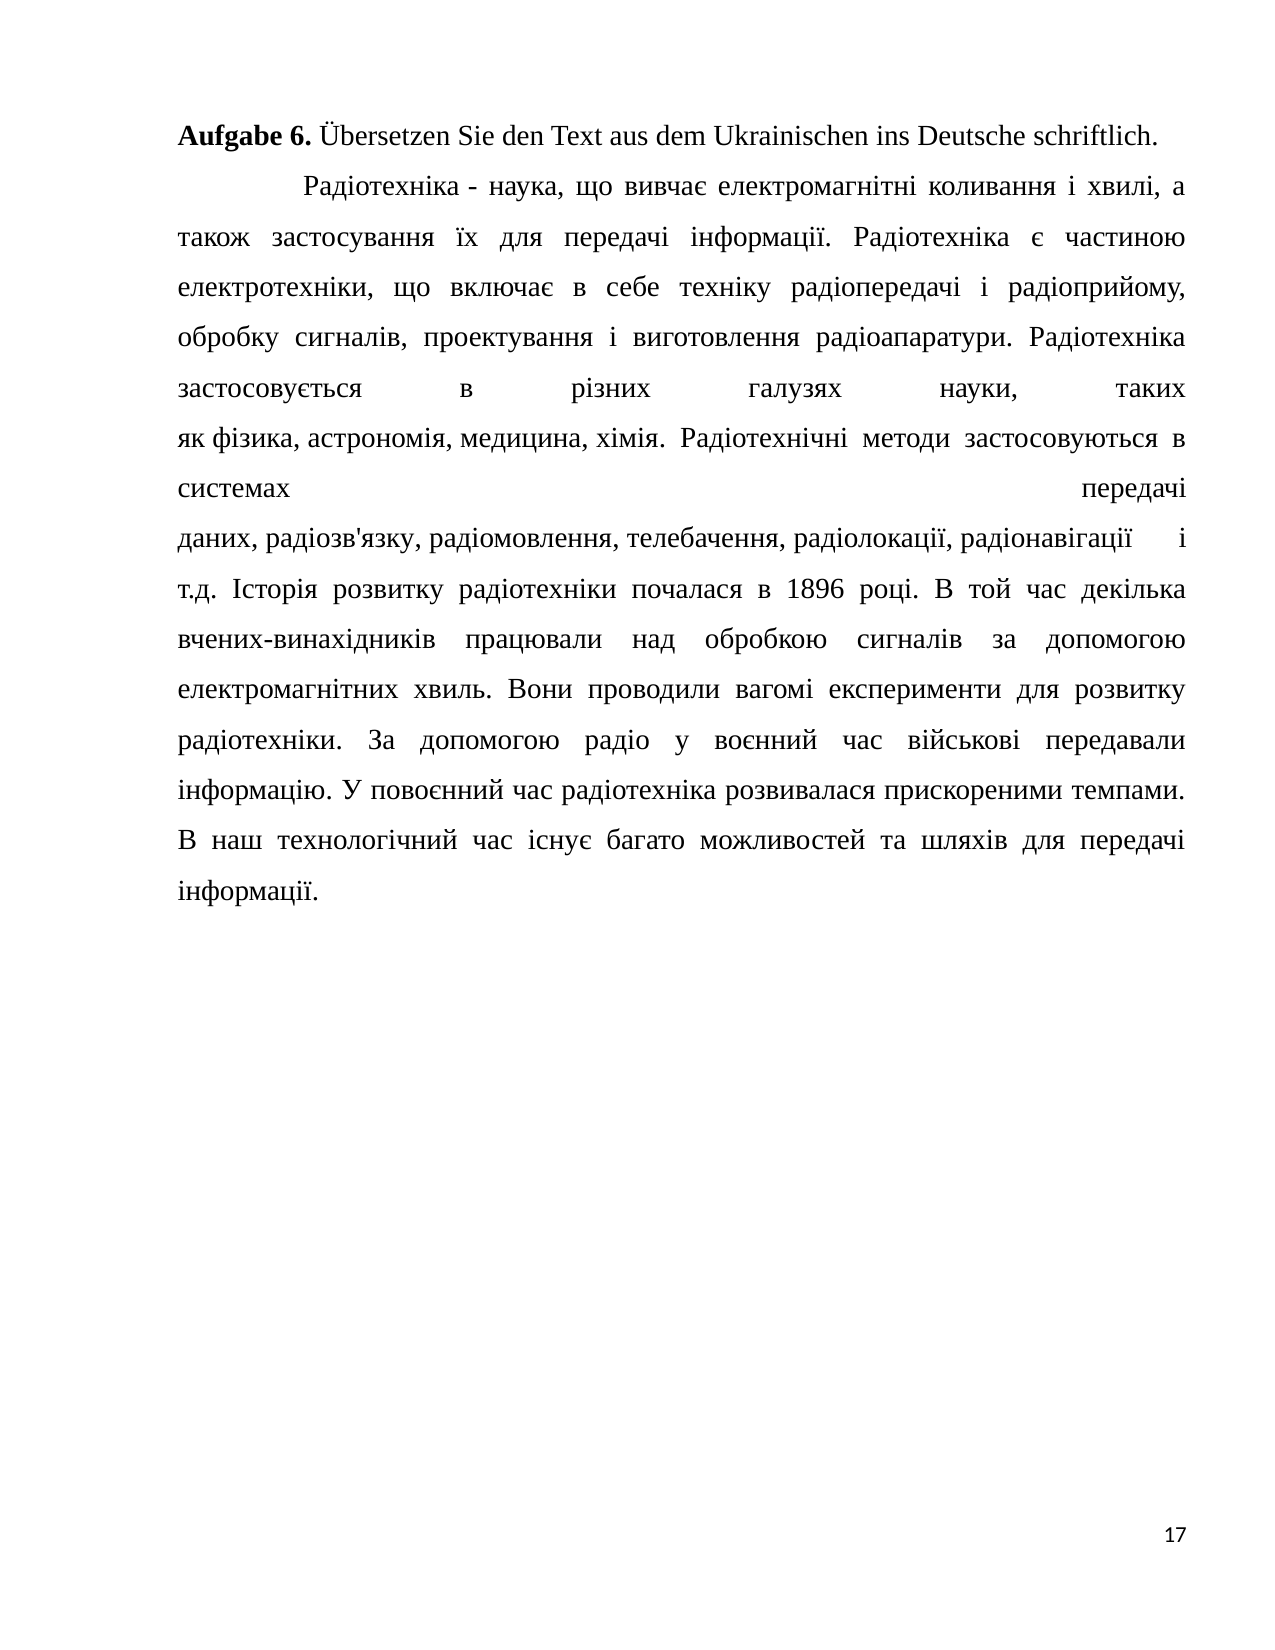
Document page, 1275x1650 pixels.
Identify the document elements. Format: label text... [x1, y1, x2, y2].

text Aufgabe 6. Übersetzen Sie den Text aus dem Ukrainischen ins Deutsche schriftlich. [177, 118, 1186, 152]
text Радіотехніка - наука, що вивчає електромагнітні коливання і хвилі, а також застосування їх для передачі інформації. Радіотехніка є частиною електротехніки, що включає в себе техніку радіопередачі і радіоприйому, обробку сигналів, проектування і виготовлення радіоапаратури. Радіотехніка застосовується в різних галузях науки, таких як фізика, астрономія, медицина, хімія. Радіотехнічні методи застосовуються в системах передачі даних, радіозв'язку, радіомовлення, телебачення, радіолокації, радіонавігації і т.д. Історія розвитку радіотехніки почалася в 1896 році. В той час декілька вчених-винахідників працювали над обробкою сигналів за допомогою електромагнітних хвиль. Вони проводили вагомі експерименти для розвитку радіотехніки. За допомогою радіо у воєнний час військові передавали інформацію. У повоєнний час радіотехніка розвивалася прискореними темпами. В наш технологічний час існує багато можливостей та шляхів для передачі інформації. [177, 168, 1186, 906]
